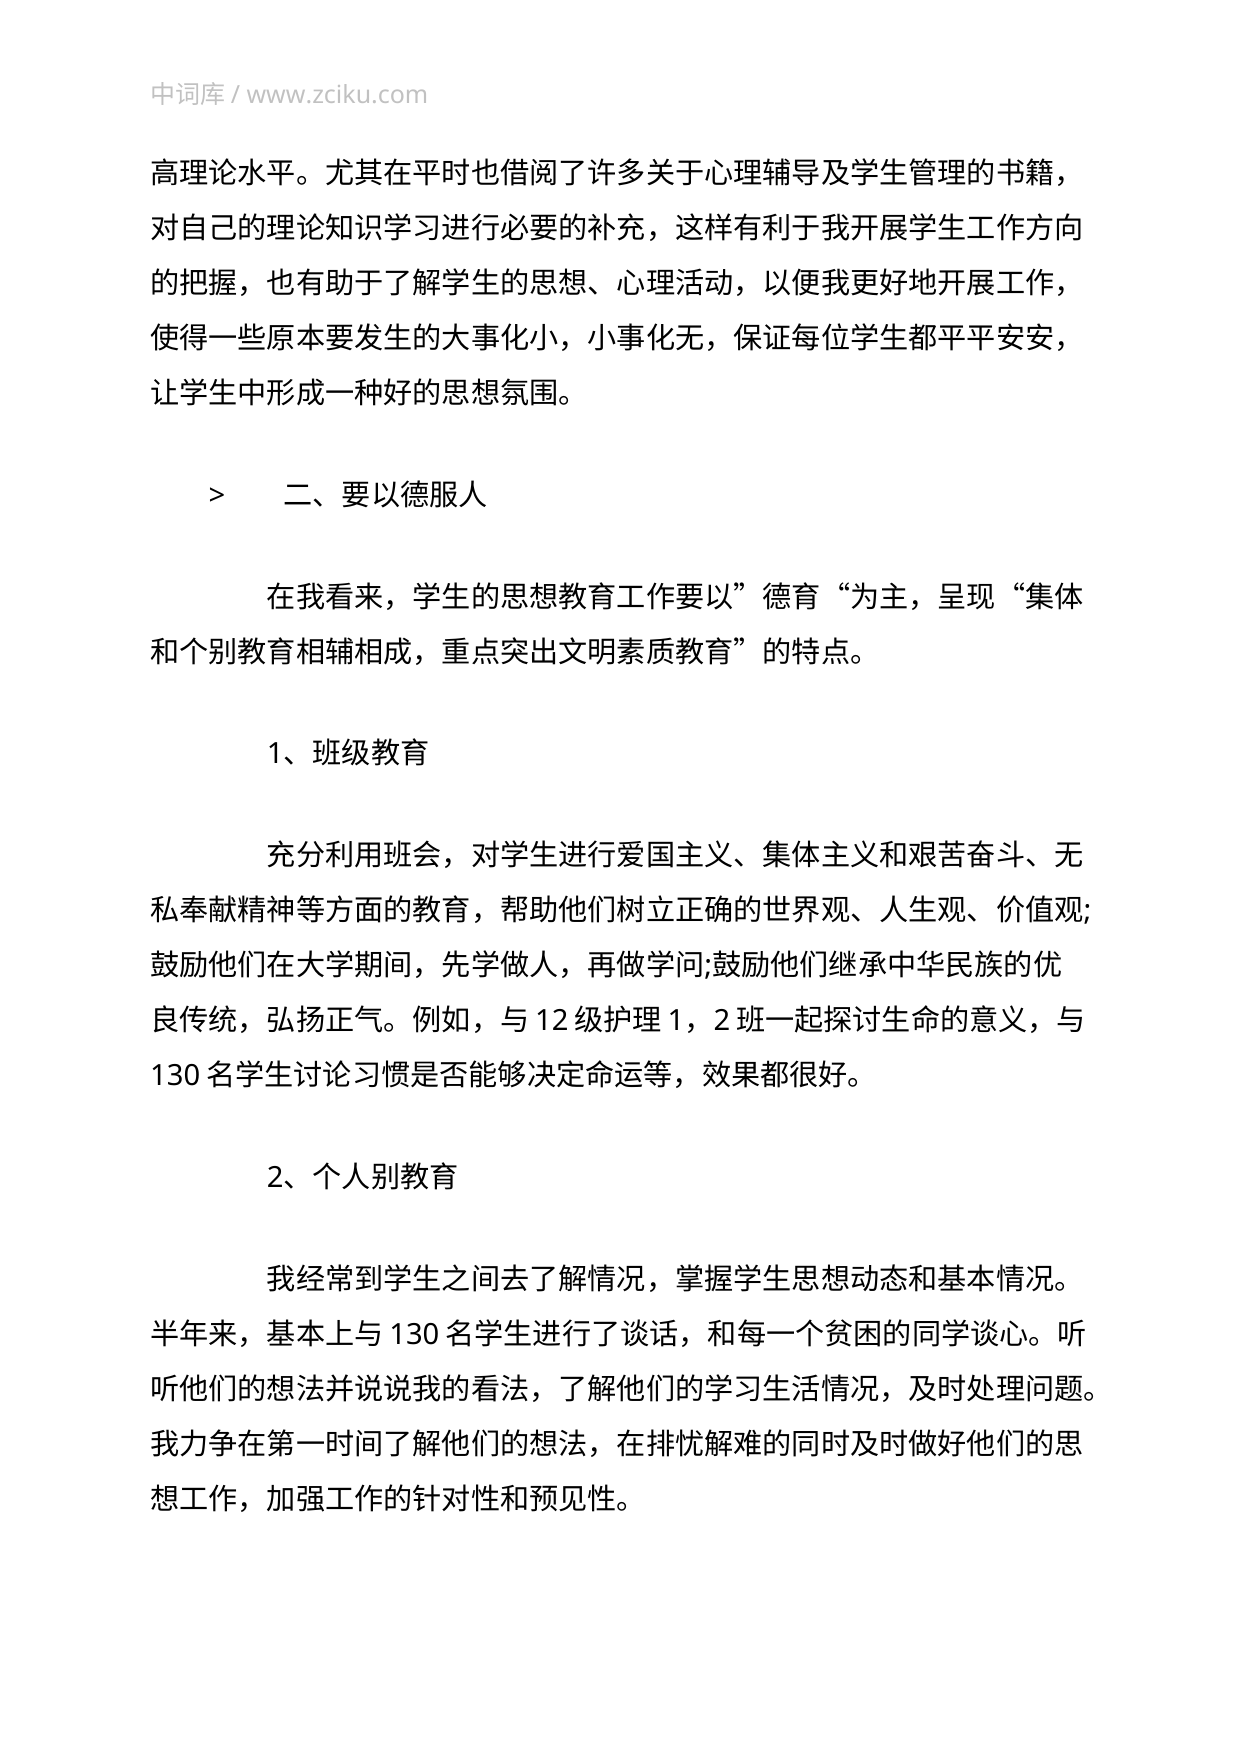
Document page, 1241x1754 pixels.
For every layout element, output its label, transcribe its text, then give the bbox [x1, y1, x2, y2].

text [150, 150, 1090, 412]
text > 二、要以德服人 [150, 471, 1090, 514]
text 充分利用班会，对学生进行爱国主义、集体主义和艰苦奋斗、无私奉献精神等方面的教育，帮助他们树立正确的世界观、人生观、价值观;鼓励他们在大学期间，先学做人，再做学问;鼓励他们继承中华民族的优良传统，弘扬正气。例如，与12级护理1，2班一起探讨生命的意义，与130名学生讨论习惯是否能够决定命运等，效果都很好。 [150, 832, 1090, 1094]
text 在我看来，学生的思想教育工作要以”德育“为主，呈现“集体和个别教育相辅相成，重点突出文明素质教育”的特点。 [150, 573, 1090, 671]
text 我经常到学生之间去了解情况，掌握学生思想动态和基本情况。半年来，基本上与130名学生进行了谈话，和每一个贫困的同学谈心。听听他们的想法并说说我的看法，了解他们的学习生活情况，及时处理问题。我力争在第一时间了解他们的想法，在排忧解难的同时及时做好他们的思想工作，加强工作的针对性和预见性。 [150, 1256, 1090, 1518]
text 1、班级教育 [150, 730, 1090, 772]
text 2、个人别教育 [150, 1154, 1090, 1196]
